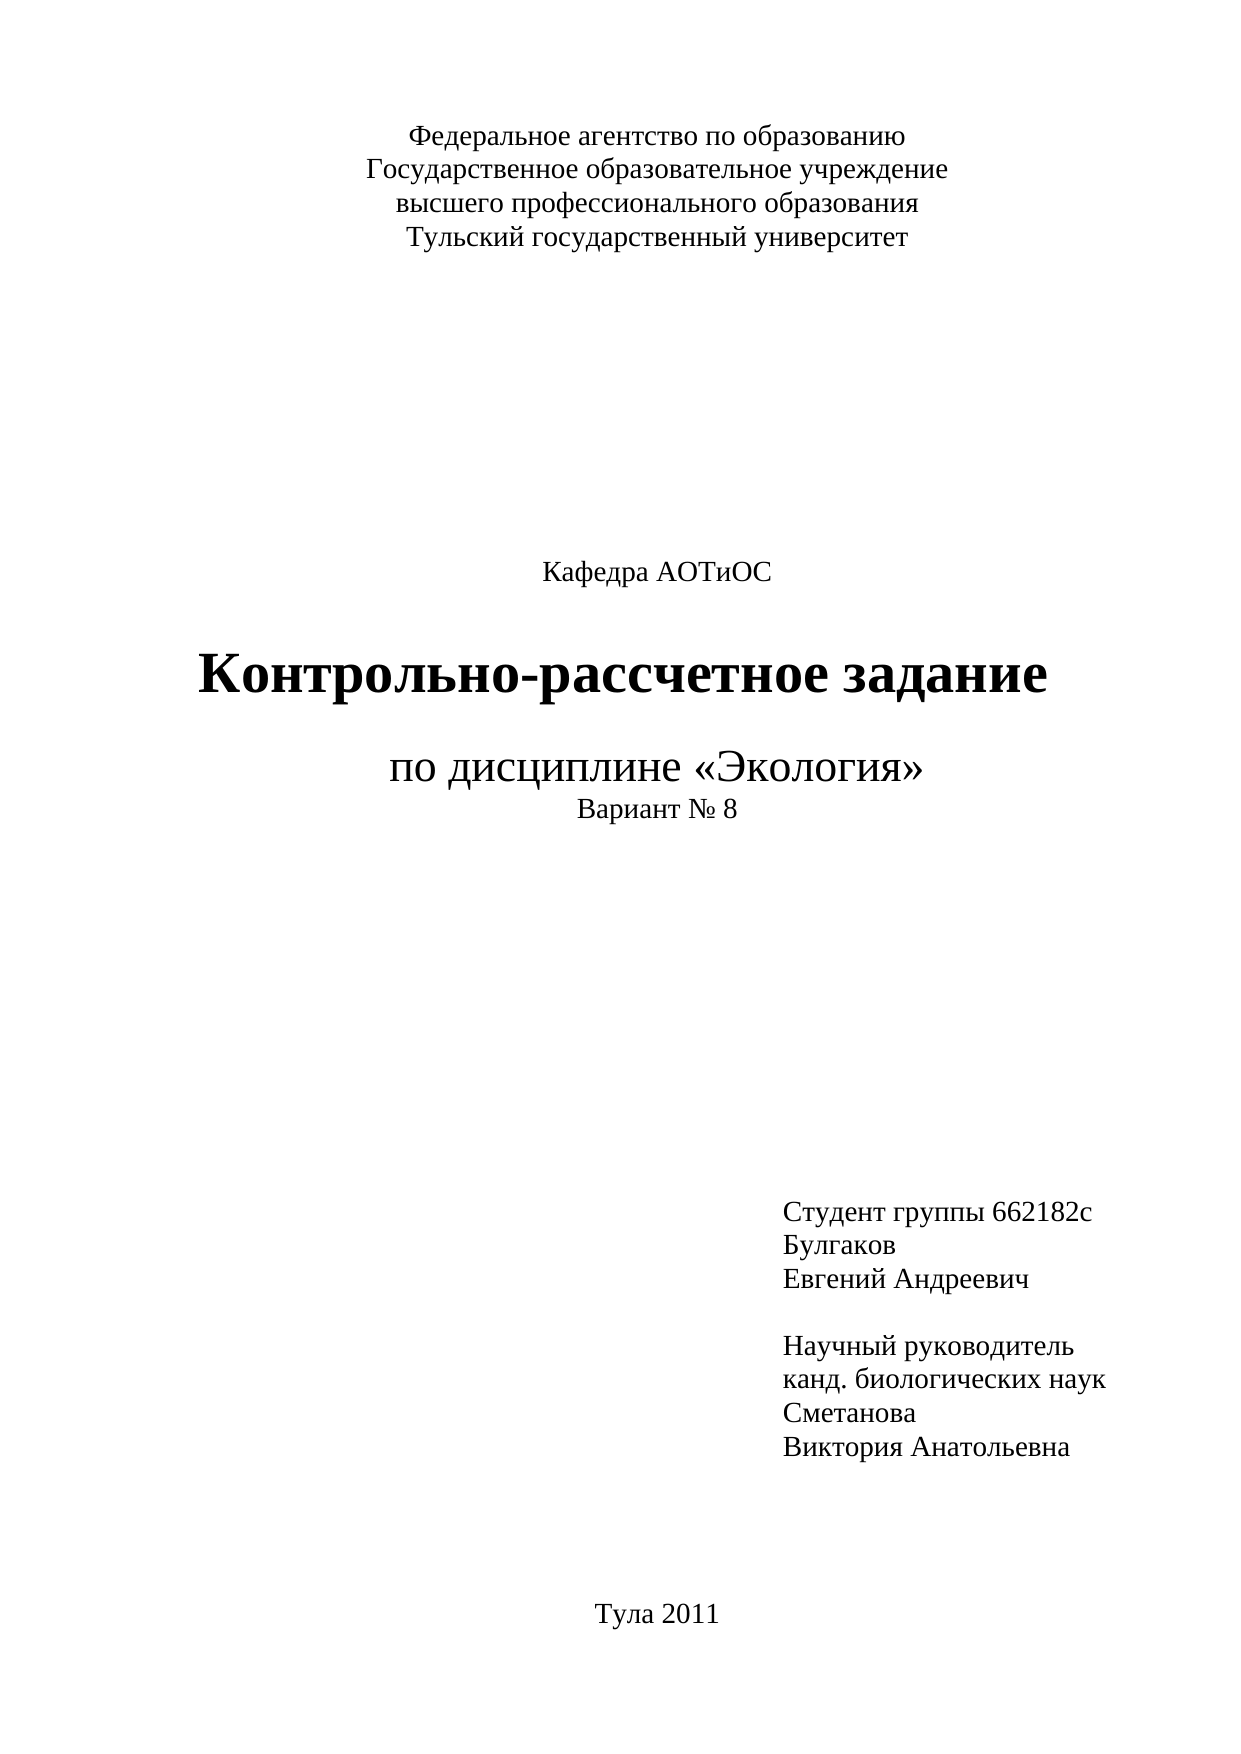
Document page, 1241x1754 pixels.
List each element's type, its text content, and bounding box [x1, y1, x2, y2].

title Сметанова [783, 1395, 1122, 1429]
text канд. биологических наук [783, 1362, 1122, 1395]
title Тула 2011 [118, 1596, 1122, 1630]
title Научный руководитель [783, 1328, 1122, 1362]
text Контрольно-рассчетное задание [125, 638, 1122, 705]
title высшего профессионального образования [118, 185, 1122, 219]
title Кафедра АОТиОС [118, 554, 1122, 588]
title Студент группы 662182с [783, 1194, 1122, 1227]
title Федеральное агентство по образованию [118, 118, 1122, 152]
text Виктория Анатольевна [783, 1429, 1122, 1462]
title Евгений Андреевич [783, 1261, 1122, 1294]
title Булгаков [783, 1227, 1122, 1261]
title Тульский государственный университет [118, 219, 1122, 252]
title по дисциплине «Экология» [118, 739, 1122, 791]
text Вариант № 8 [118, 791, 1122, 825]
title Государственное образовательное учреждение [118, 152, 1122, 185]
